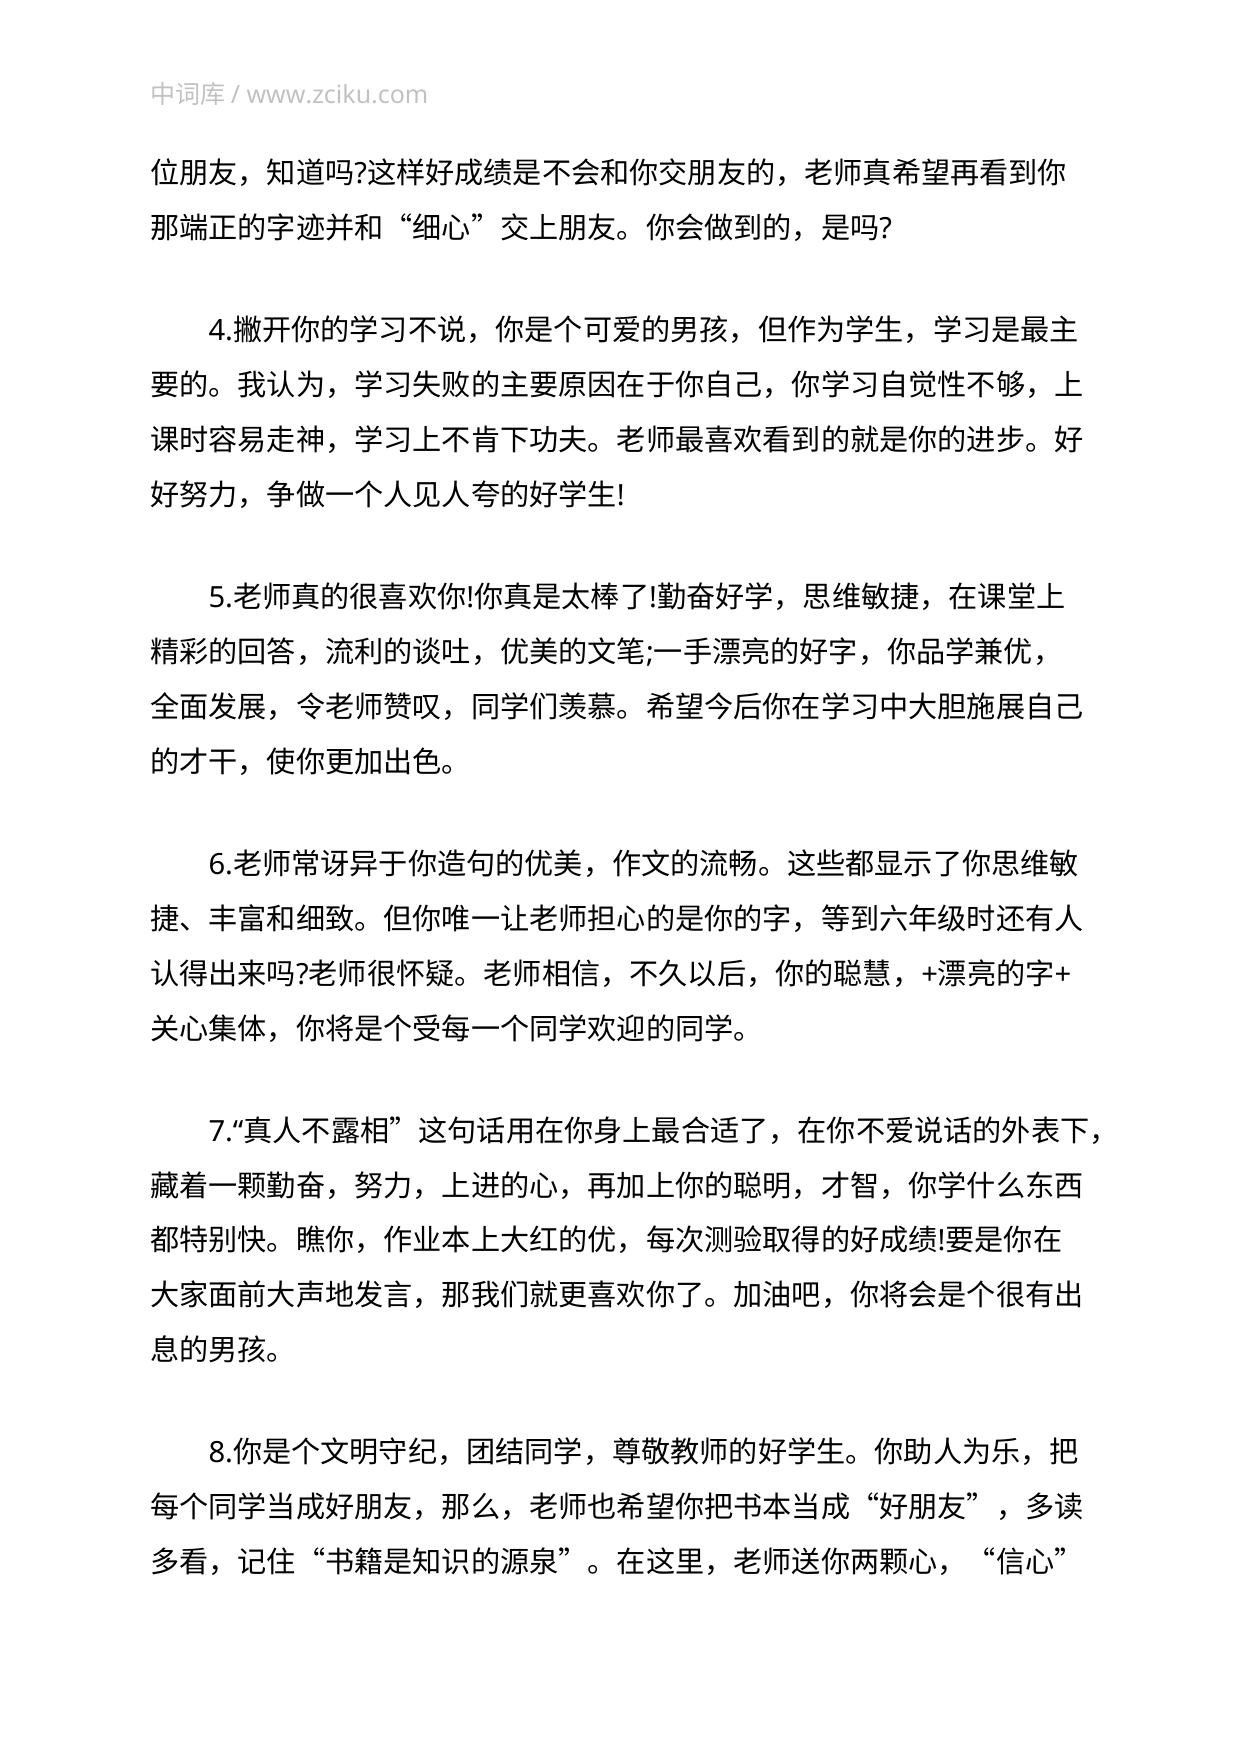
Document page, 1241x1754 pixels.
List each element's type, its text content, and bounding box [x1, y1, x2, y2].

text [150, 150, 1090, 247]
text 5.老师真的很喜欢你!你真是太棒了!勤奋好学，思维敏捷，在课堂上精彩的回答，流利的谈吐，优美的文笔;一手漂亮的好字，你品学兼优，全面发展，令老师赞叹，同学们羡慕。希望今后你在学习中大胆施展自己的才干，使你更加出色。 [150, 574, 1090, 781]
text 4.撇开你的学习不说，你是个可爱的男孩，但作为学生，学习是最主要的。我认为，学习失败的主要原因在于你自己，你学习自觉性不够，上课时容易走神，学习上不肯下功夫。老师最喜欢看到的就是你的进步。好好努力，争做一个人见人夸的好学生! [150, 307, 1090, 514]
text 7.“真人不露相”这句话用在你身上最合适了，在你不爱说话的外表下，藏着一颗勤奋，努力，上进的心，再加上你的聪明，才智，你学什么东西都特别快。瞧你，作业本上大红的优，每次测验取得的好成绩!要是你在大家面前大声地发言，那我们就更喜欢你了。加油吧，你将会是个很有出息的男孩。 [150, 1107, 1090, 1369]
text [150, 1429, 1090, 1581]
text 6.老师常讶异于你造句的优美，作文的流畅。这些都显示了你思维敏捷、丰富和细致。但你唯一让老师担心的是你的字，等到六年级时还有人认得出来吗?老师很怀疑。老师相信，不久以后，你的聪慧，+漂亮的字+关心集体，你将是个受每一个同学欢迎的同学。 [150, 840, 1090, 1048]
